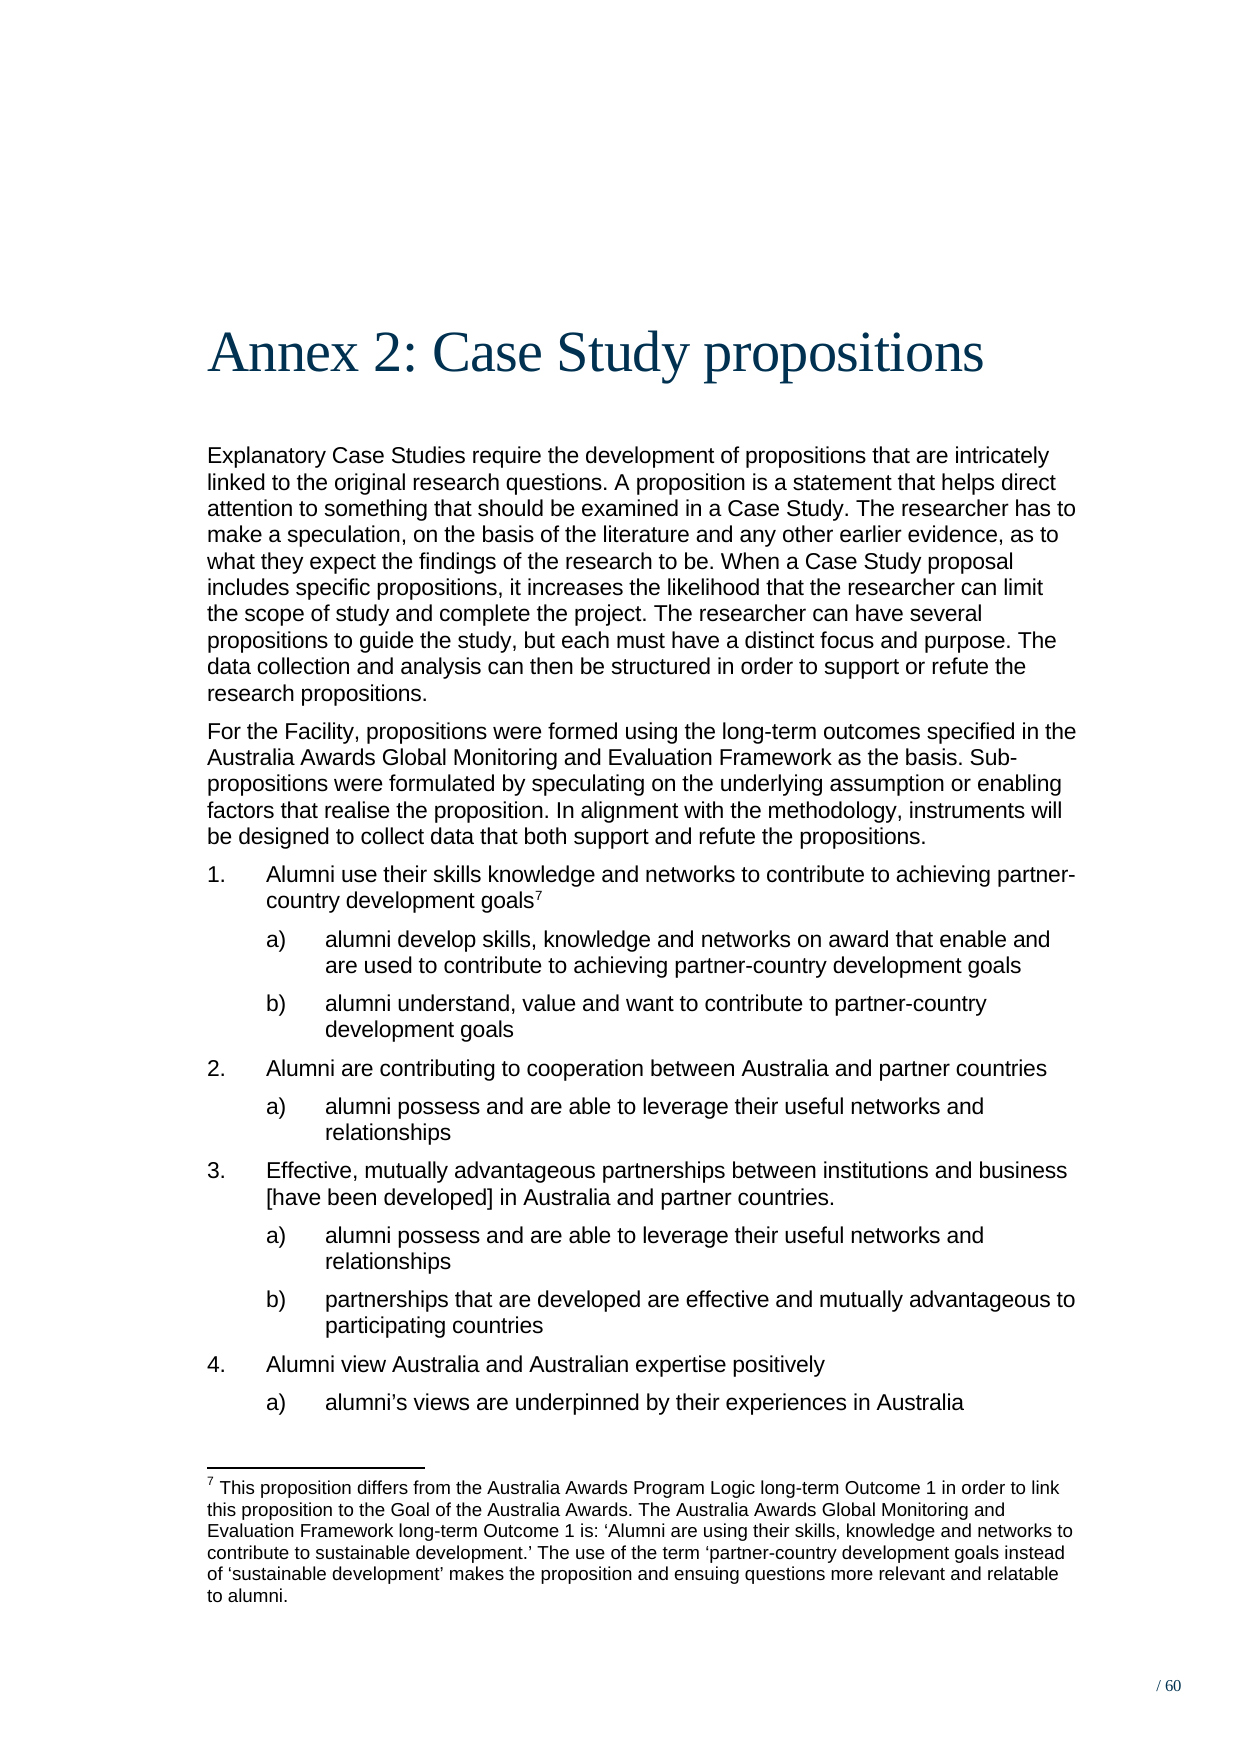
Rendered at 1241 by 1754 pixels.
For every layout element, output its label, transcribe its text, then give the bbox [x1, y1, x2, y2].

list alumni understand, value and want to contribute to partner-country development goals [266, 990, 1078, 1043]
list Alumni use their skills knowledge and networks to contribute to achieving partner-country development goals [207, 861, 1078, 914]
list Alumni view Australia and Australian expertise positively [207, 1351, 1078, 1377]
text Explanatory Case Studies require the development of propositions that are intricately linked to the original research questions. A proposition is a statement that helps direct attention to something that should be examined in a Case Study. The researcher has to make a speculation, on the basis of the literature and any other earlier evidence, as to what they expect the findings of the research to be. When a Case Study proposal includes specific propositions, it increases the likelihood that the researcher can limit the scope of study and complete the project. The researcher can have several propositions to guide the study, but each must have a distinct focus and purpose. The data collection and analysis can then be structured in order to support or refute the research propositions. [207, 442, 1078, 706]
list Effective, mutually advantageous partnerships between institutions and business [have been developed] in Australia and partner countries. [207, 1157, 1078, 1210]
list alumni’s views are underpinned by their experiences in Australia [266, 1389, 1078, 1415]
list alumni possess and are able to leverage their useful networks and relationships [266, 1093, 1078, 1145]
list partnerships that are developed are effective and mutually advantageous to participating countries [266, 1286, 1078, 1339]
text For the Facility, propositions were formed using the long-term outcomes specified in the Australia Awards Global Monitoring and Evaluation Framework as the basis. Sub-propositions were formulated by speculating on the underlying assumption or enabling factors that realise the proposition. In alignment with the methodology, instruments will be designed to collect data that both support and refute the propositions. [207, 718, 1078, 849]
list Alumni are contributing to cooperation between Australia and partner countries [207, 1054, 1078, 1081]
subtitle Annex 2: Case Study propositions [207, 325, 1078, 383]
list alumni possess and are able to leverage their useful networks and relationships [266, 1222, 1078, 1274]
list alumni develop skills, knowledge and networks on award that enable and are used to contribute to achieving partner-country development goals [266, 926, 1078, 978]
